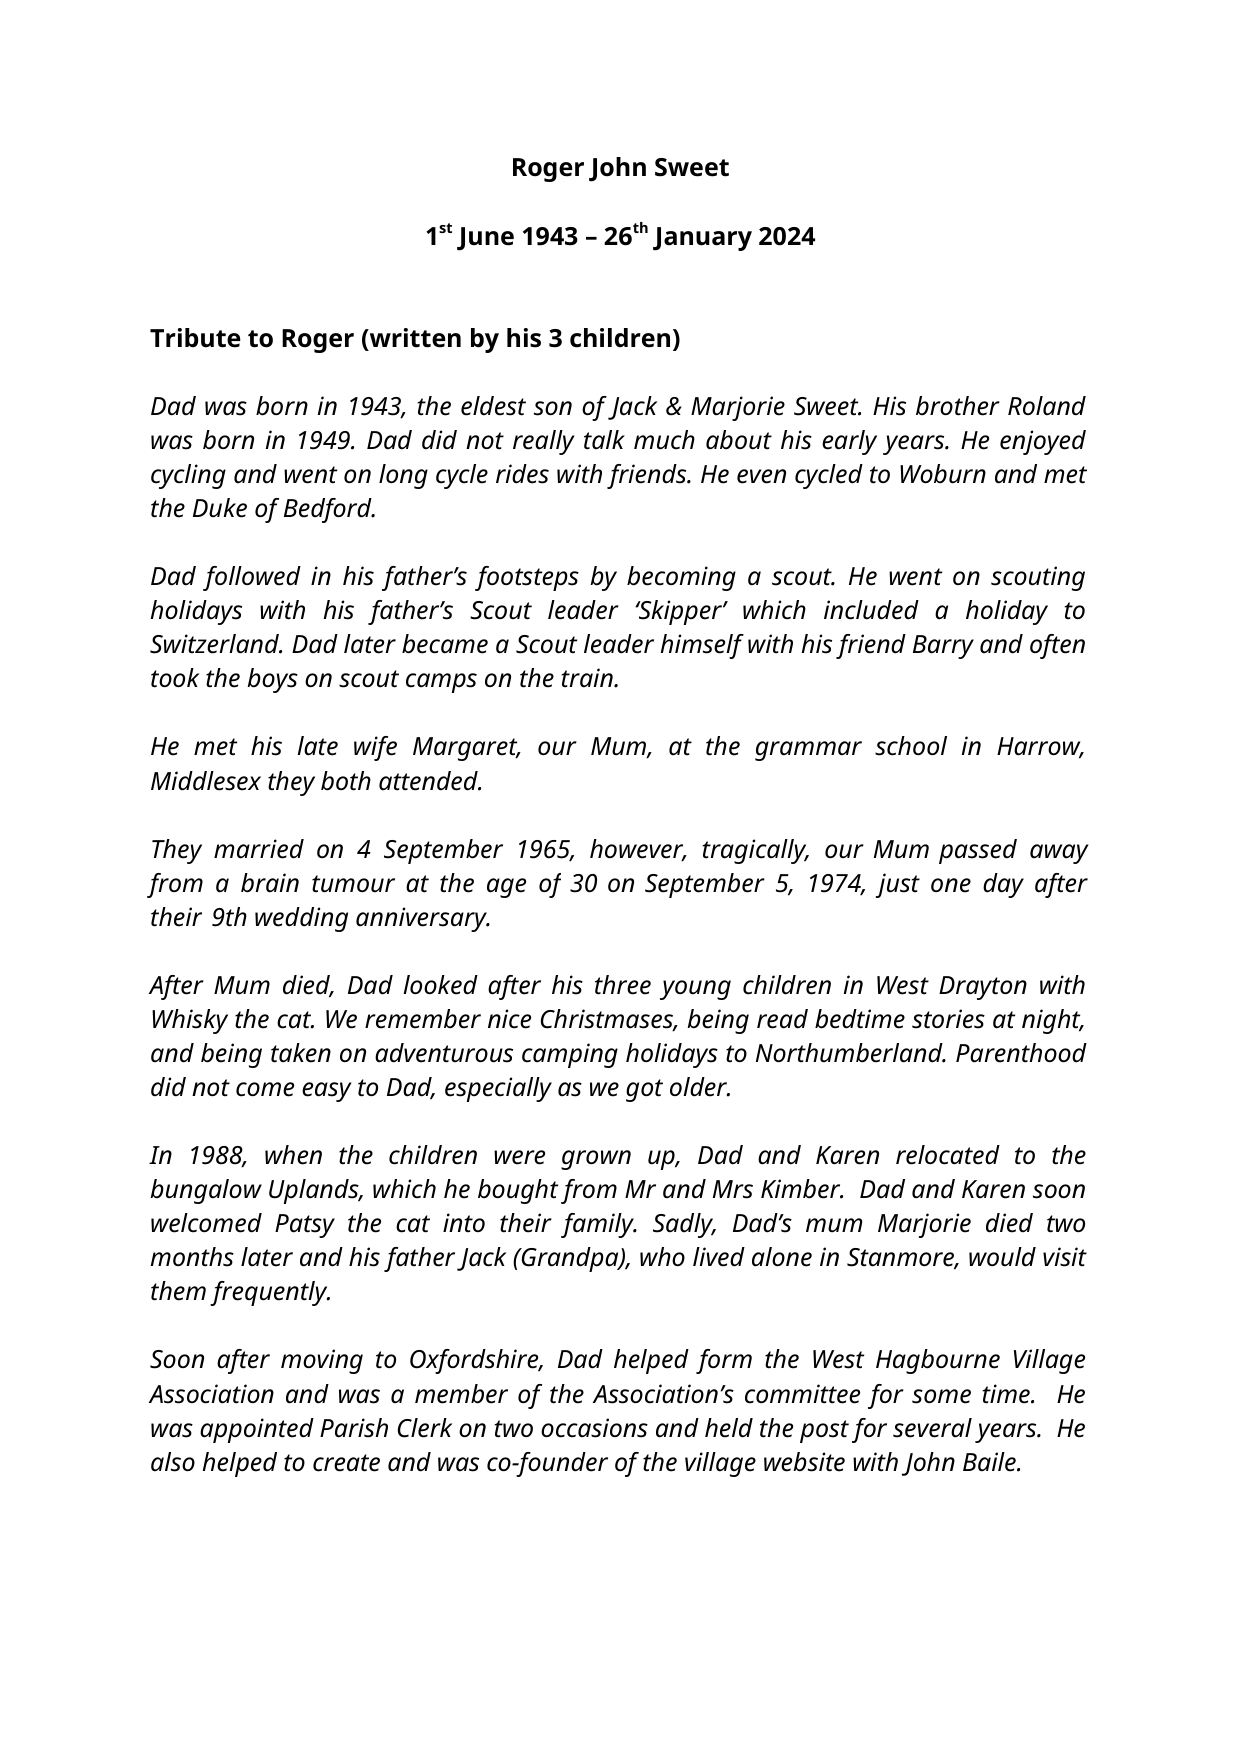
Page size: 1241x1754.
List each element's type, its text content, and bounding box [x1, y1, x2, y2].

text 1st June 1943 – 26th January 2024 [150, 218, 1090, 252]
text They married on 4 September 1965, however, tragically, our Mum passed away from a brain tumour at the age of 30 on September 5, 1974, just one day after their 9th wedding anniversary. [492, 831, 1090, 933]
text Dad followed in his father’s footsteps by becoming a scout. He went on scouting holidays with his father’s Scout leader ‘Skipper’ which included a holiday to Switzerland. Dad later became a Scout leader himself with his friend Barry and often took the boys on scout camps on the train. [621, 559, 1090, 695]
text He met his late wife Margaret, our Mum, at the grammar school in Harrow, Middlesex they both attended. [484, 729, 1090, 797]
text In 1988, when the children were grown up, Dad and Karen relocated to the bungalow Uplands, which he bought from Mr and Mrs Kimber. Dad and Karen soon welcomed Patsy the cat into their family. Sadly, Dad’s mum Marjorie died two months later and his father Jack (Grandpa), who lived alone in Stanmore, would visit them frequently. [333, 1138, 1090, 1308]
text Tribute to Roger (written by his 3 children) [150, 320, 1090, 354]
text Dad was born in 1943, the eldest son of Jack & Marjorie Sweet. His brother Roland was born in 1949. Dad did not really talk much about his early years. He enjoyed cycling and went on long cycle rides with friends. He even cycled to Woburn and met the Duke of Bedford. [150, 388, 1090, 525]
text Roger John Sweet [150, 150, 1090, 184]
text After Mum died, Dad looked after his three young children in West Drayton with Whisky the cat. We remember nice Christmases, being read bedtime stories at night, and being taken on adventurous camping holidays to Northumberland. Parenthood did not come easy to Dad, especially as we got older. [150, 967, 1090, 1104]
